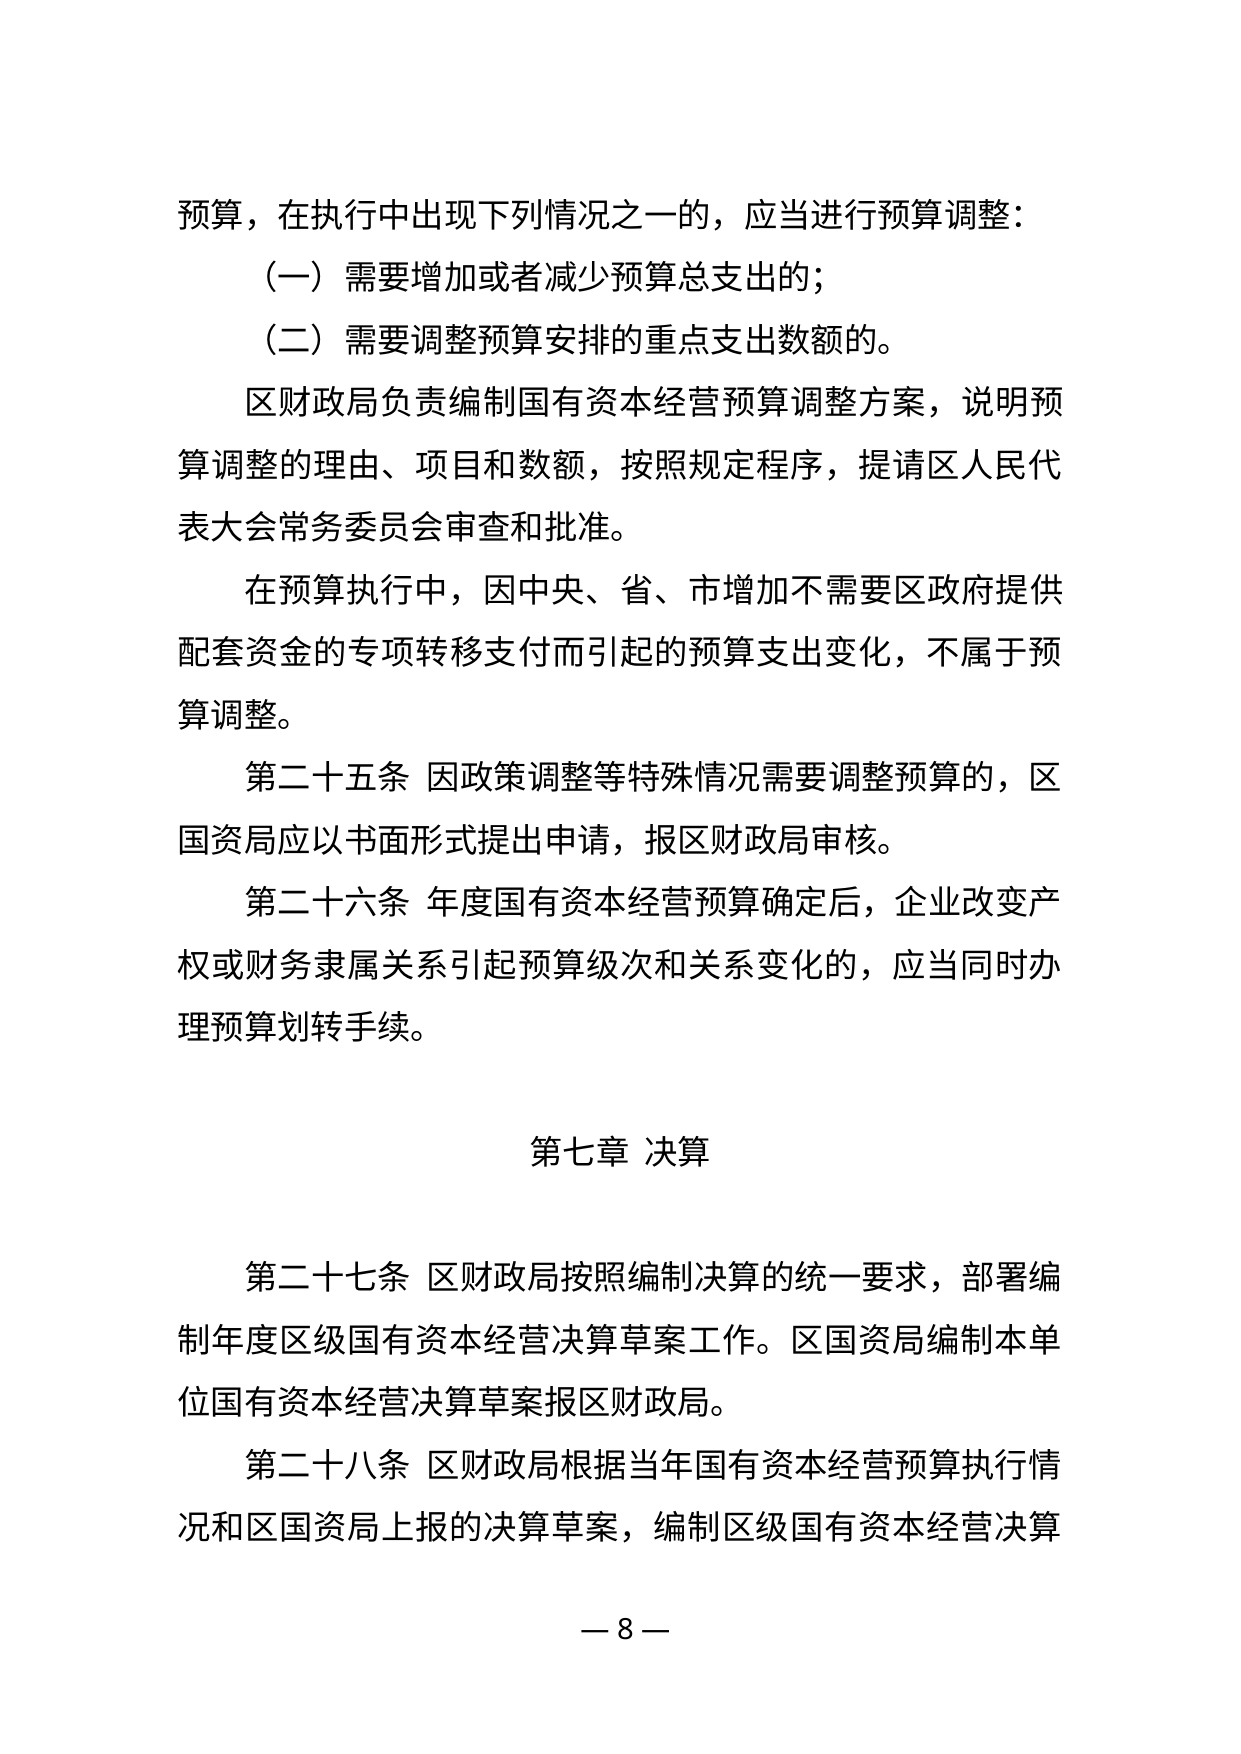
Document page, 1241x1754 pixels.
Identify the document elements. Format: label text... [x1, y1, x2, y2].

text 区财政局负责编制国有资本经营预算调整方案，说明预算调整的理由、项目和数额，按照规定程序，提请区人民代表大会常务委员会审查和批准。 [177, 365, 1063, 552]
text 第二十六条 年度国有资本经营预算确定后，企业改变产权或财务隶属关系引起预算级次和关系变化的，应当同时办理预算划转手续。 [177, 865, 1063, 1052]
text （二）需要调整预算安排的重点支出数额的。 [177, 302, 1063, 365]
text （一）需要增加或者减少预算总支出的； [177, 240, 1063, 302]
text 第二十七条 区财政局按照编制决算的统一要求，部署编制年度区级国有资本经营决算草案工作。区国资局编制本单位国有资本经营决算草案报区财政局。 [177, 1240, 1063, 1427]
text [177, 1427, 1063, 1552]
text 第七章 决算 [177, 1115, 1063, 1177]
text 第二十五条 因政策调整等特殊情况需要调整预算的，区国资局应以书面形式提出申请，报区财政局审核。 [177, 740, 1063, 865]
text 在预算执行中，因中央、省、市增加不需要区政府提供配套资金的专项转移支付而引起的预算支出变化，不属于预算调整。 [177, 552, 1063, 740]
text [177, 177, 1063, 240]
